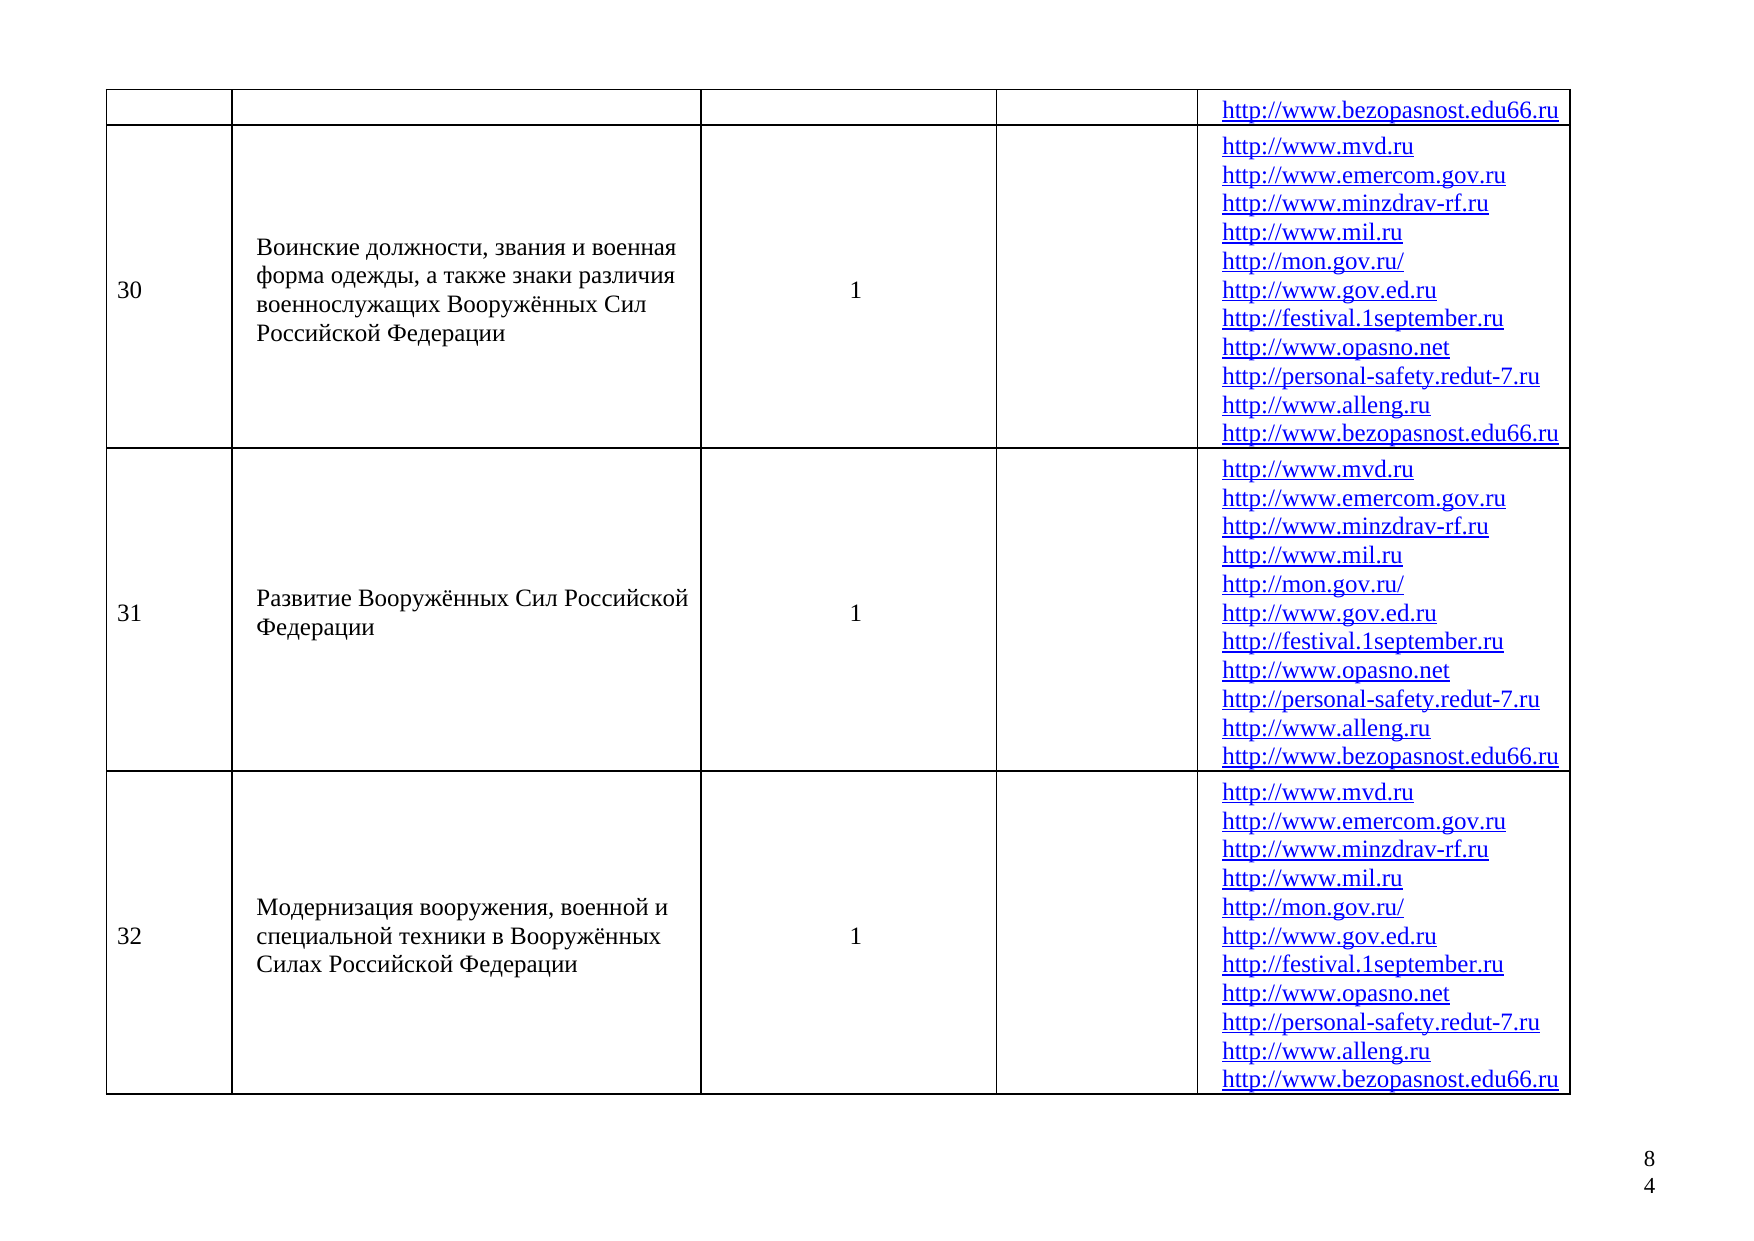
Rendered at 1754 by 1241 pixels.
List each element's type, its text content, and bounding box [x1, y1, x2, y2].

table_cell 1 [702, 449, 996, 770]
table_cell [233, 90, 700, 124]
table_cell Развитие Вооружённых Сил Российской Федерации [233, 449, 700, 770]
table_cell Модернизация вооружения, военной и специальной техники в Вооружённых Силах Российской Федерации [233, 772, 700, 1093]
table_cell 1 [702, 90, 996, 124]
table_cell 29 [107, 90, 231, 124]
table_cell 1 [702, 126, 996, 447]
table_cell [997, 449, 1197, 770]
table_cell Воинские должности, звания и военная форма одежды, а также знаки различия военнослужащих Вооружённых Сил Российской Федерации [233, 126, 700, 447]
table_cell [1198, 772, 1569, 1093]
table_cell 1 [702, 772, 996, 1093]
table_cell [997, 90, 1197, 124]
table_cell [997, 772, 1197, 1093]
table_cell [1198, 90, 1569, 124]
table_cell 31 [107, 449, 231, 770]
table_cell [997, 126, 1197, 447]
table_cell 30 [107, 126, 231, 447]
table_cell 32 [107, 772, 231, 1093]
